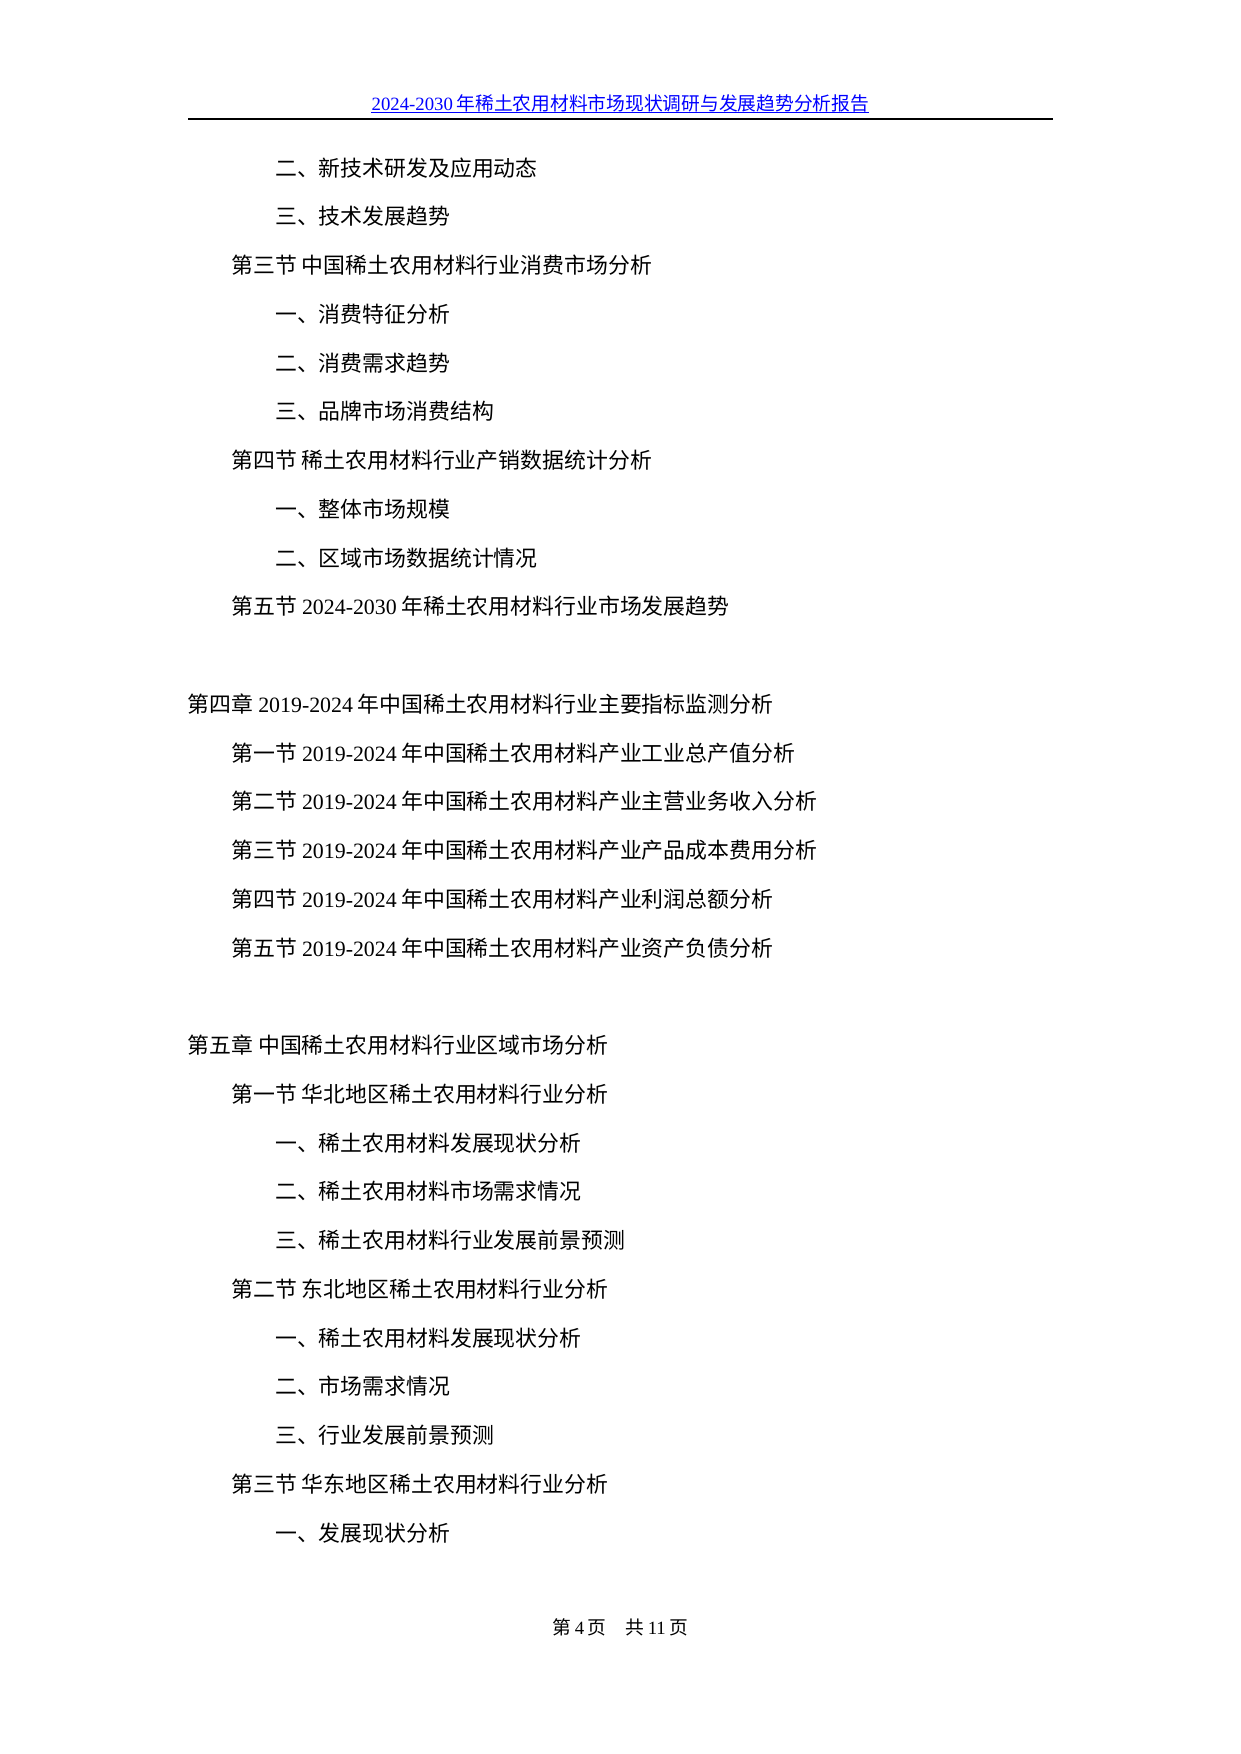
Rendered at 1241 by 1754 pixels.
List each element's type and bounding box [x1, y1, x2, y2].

text [187, 150, 1053, 1548]
